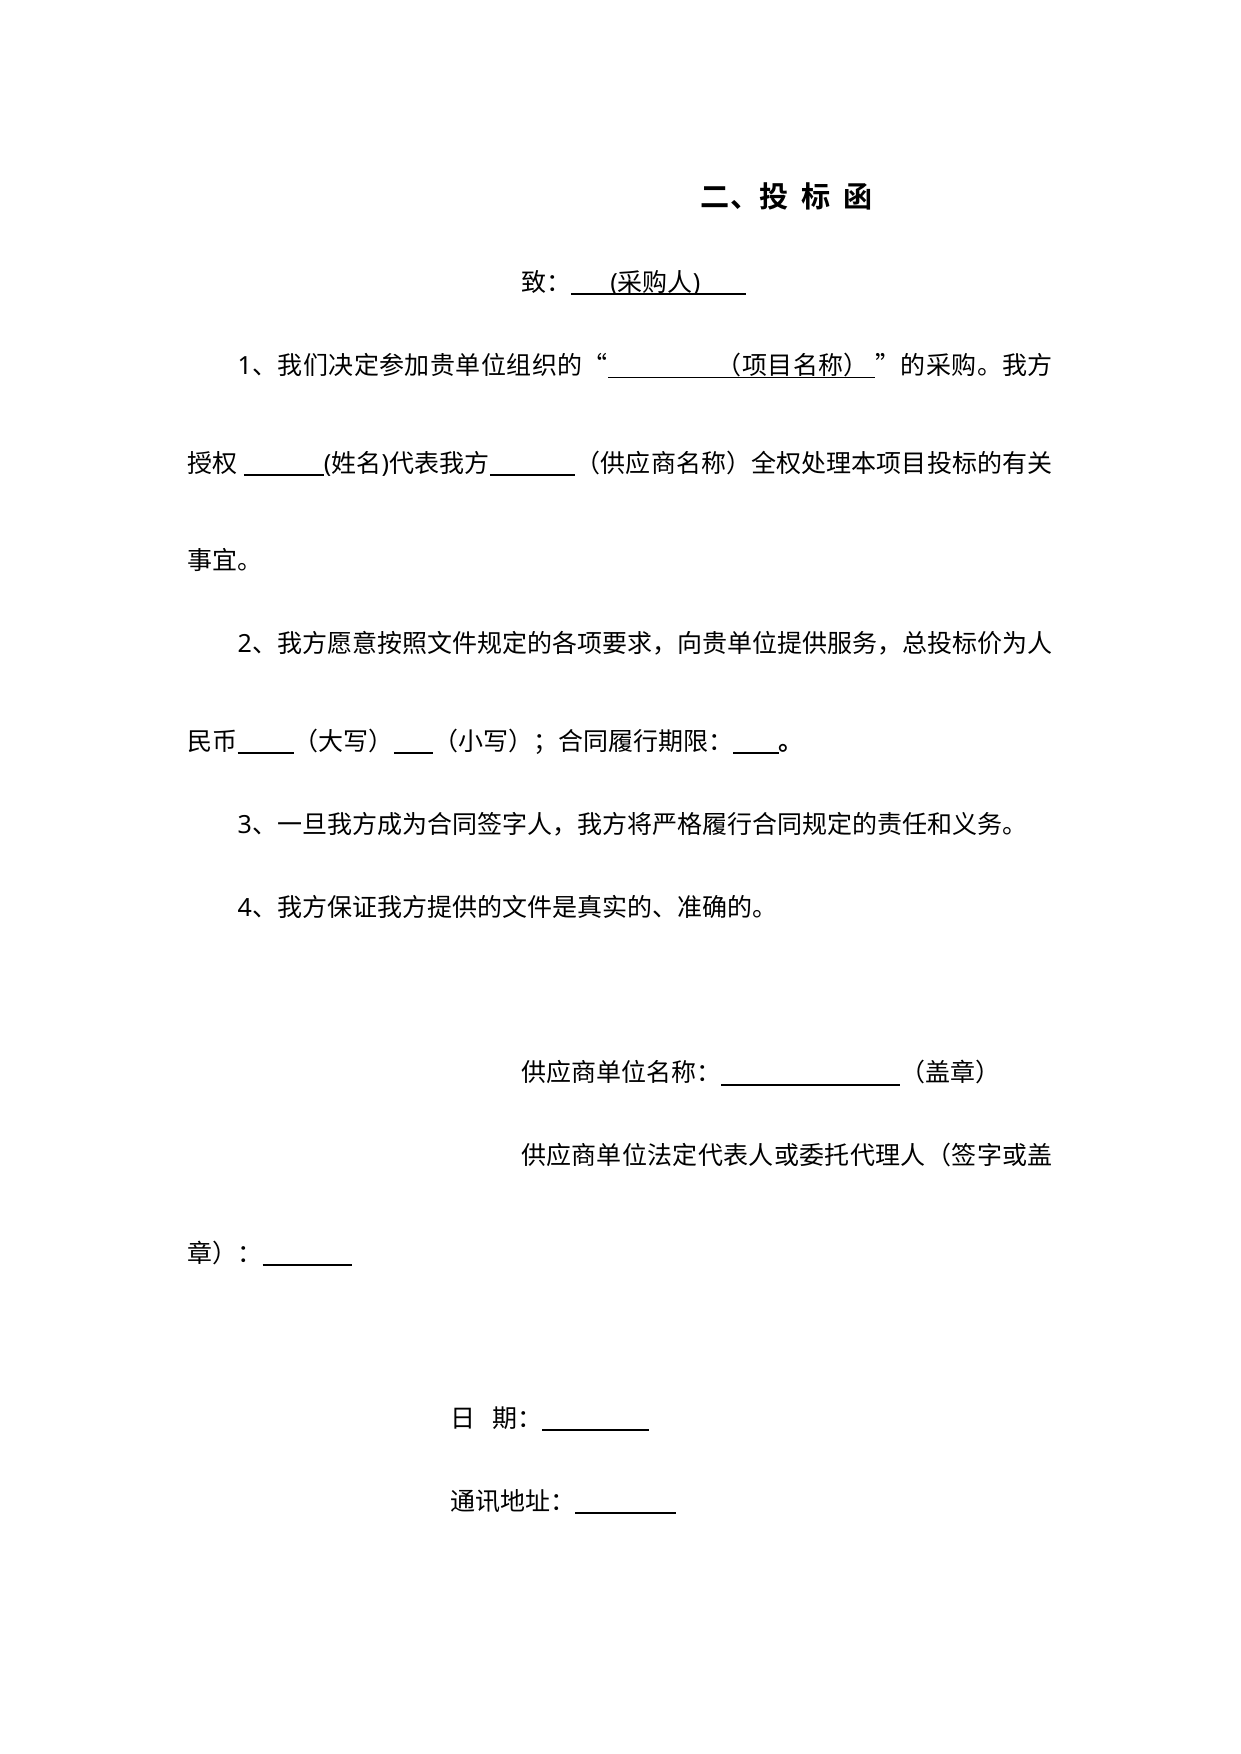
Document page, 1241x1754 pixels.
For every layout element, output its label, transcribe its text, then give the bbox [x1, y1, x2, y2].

text 3、一旦我方成为合同签字人，我方将严格履行合同规定的责任和义务。 [187, 790, 1053, 855]
text 2、我方愿意按照文件规定的各项要求，向贵单位提供服务，总投标价为人民币 （大写） （小写）；合同履行期限： 。 [187, 609, 1053, 772]
text 1、我们决定参加贵单位组织的“ （项目名称） ”的采购。我方授权 (姓名)代表我方 （供应商名称）全权处理本项目投标的有关事宜。 [187, 331, 1053, 591]
text 致： (采购人) [187, 248, 1053, 313]
text 供应商单位法定代表人或委托代理人（签字或盖章）： [187, 1121, 1053, 1284]
text 通讯地址： [187, 1467, 1053, 1532]
text 日 期： [187, 1384, 1053, 1449]
text 供应商单位名称： （盖章） [187, 1038, 1053, 1103]
text 二、投 标 函 [187, 162, 1053, 227]
text 4、我方保证我方提供的文件是真实的、准确的。 [187, 873, 1053, 938]
